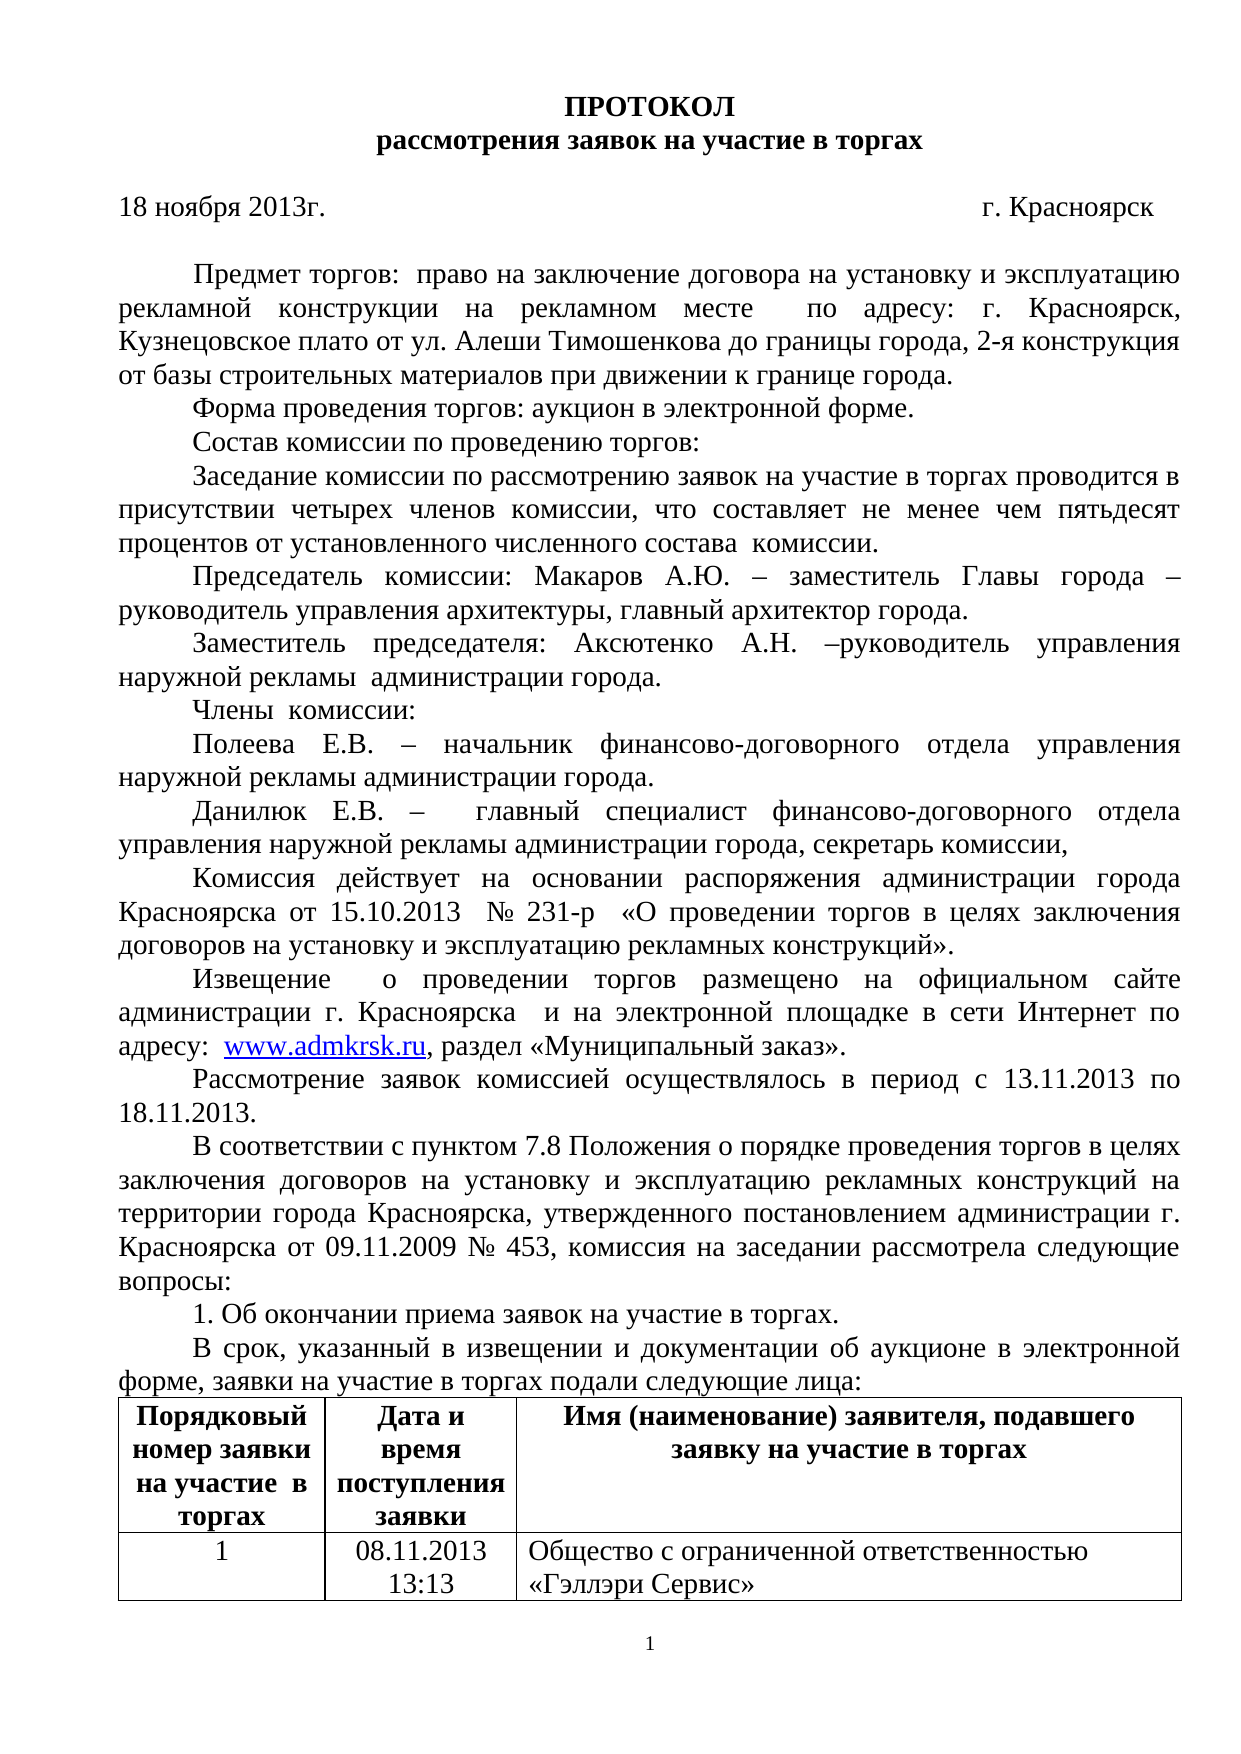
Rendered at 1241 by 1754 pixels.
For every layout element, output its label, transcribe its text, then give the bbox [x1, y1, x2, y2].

table_header Имя (наименование) заявителя, подавшего заявку на участие в торгах [517, 1398, 1181, 1532]
text Предмет торгов: право на заключение договора на установку и эксплуатацию рекламной конструкции на рекламном месте по адресу: г. Красноярск, Кузнецовское плато от ул. Алеши Тимошенкова до границы города, 2-я конструкция от базы строительных материалов при движении к границе города. [118, 256, 1181, 391]
text 1. Об окончании приема заявок на участие в торгах. [118, 1296, 1181, 1330]
table_cell 1 [119, 1533, 324, 1600]
subtitle Члены комиссии: [118, 692, 1181, 726]
table_header Дата и время поступления заявки [326, 1398, 516, 1532]
table_cell Общество с ограниченной ответственностью «Гэллэри Сервис» [517, 1533, 1181, 1600]
subtitle ПРОТОКОЛ [118, 89, 1181, 122]
text В соответствии с пунктом 7.8 Положения о порядке проведения торгов в целях заключения договоров на установку и эксплуатацию рекламных конструкций на территории города Красноярска, утвержденного постановлением администрации г. Красноярска от 09.11.2009 № 453, комиссия на заседании рассмотрела следующие вопросы: [118, 1128, 1181, 1296]
table_cell 08.11.2013 13:13 [326, 1533, 516, 1600]
table_header Порядковый номер заявки на участие в торгах [119, 1398, 324, 1532]
text Председатель комиссии: Макаров А.Ю. – заместитель Главы города – руководитель управления архитектуры, главный архитектор города. [118, 558, 1181, 625]
text Рассмотрение заявок комиссией осуществлялось в период с 13.11.2013 по 18.11.2013. [118, 1061, 1181, 1128]
text Комиссия действует на основании распоряжения администрации города Красноярска от 15.10.2013 № 231-р «О проведении торгов в целях заключения договоров на установку и эксплуатацию рекламных конструкций». [118, 860, 1181, 961]
text 18 ноября 2013г. г. Красноярск [118, 189, 1181, 223]
text Форма проведения торгов: аукцион в электронной форме. [118, 391, 1181, 424]
text Состав комиссии по проведению торгов: [118, 424, 1181, 458]
text Полеева Е.В. – начальник финансово-договорного отдела управления наружной рекламы администрации города. [118, 726, 1181, 793]
text Заместитель председателя: Аксютенко А.Н. –руководитель управления наружной рекламы администрации города. [118, 625, 1181, 692]
subtitle рассмотрения заявок на участие в торгах [118, 122, 1181, 156]
text Извещение о проведении торгов размещено на официальном сайте администрации г. Красноярска и на электронной площадке в сети Интернет по адресу: www.admkrsk.ru, раздел «Муниципальный заказ». [118, 961, 1181, 1061]
text В срок, указанный в извещении и документации об аукционе в электронной форме, заявки на участие в торгах подали следующие лица: [118, 1330, 1181, 1397]
text Заседание комиссии по рассмотрению заявок на участие в торгах проводится в присутствии четырех членов комиссии, что составляет не менее чем пятьдесят процентов от установленного численного состава комиссии. [118, 458, 1181, 558]
text Данилюк Е.В. – главный специалист финансово-договорного отдела управления наружной рекламы администрации города, секретарь комиссии, [118, 793, 1181, 860]
